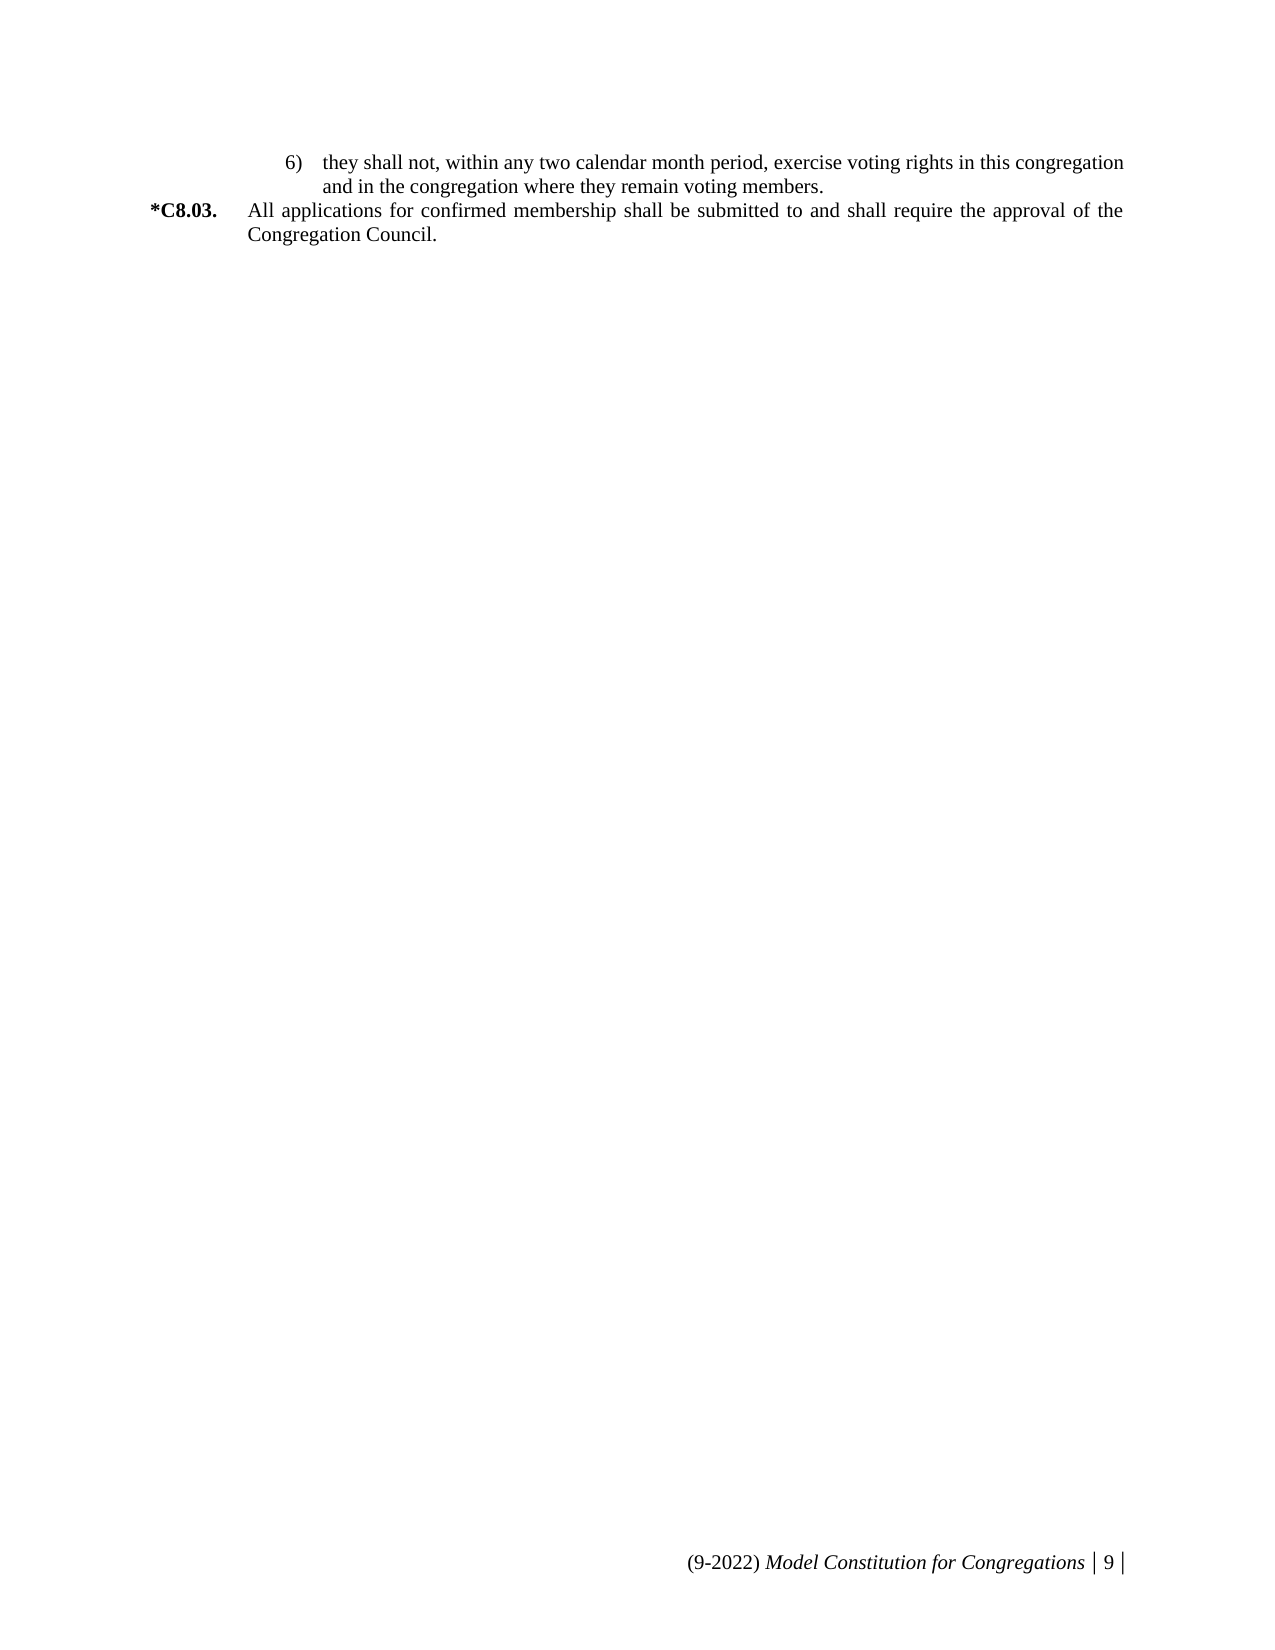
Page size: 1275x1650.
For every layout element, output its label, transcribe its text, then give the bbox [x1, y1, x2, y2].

text *C8.03. All applications for confirmed membership shall be submitted to and shall require the approval of the Congregation Council. [150, 198, 1125, 246]
text 6) they shall not, within any two calendar month period, exercise voting rights in this congregation and in the congregation where they remain voting members. [150, 150, 1125, 198]
